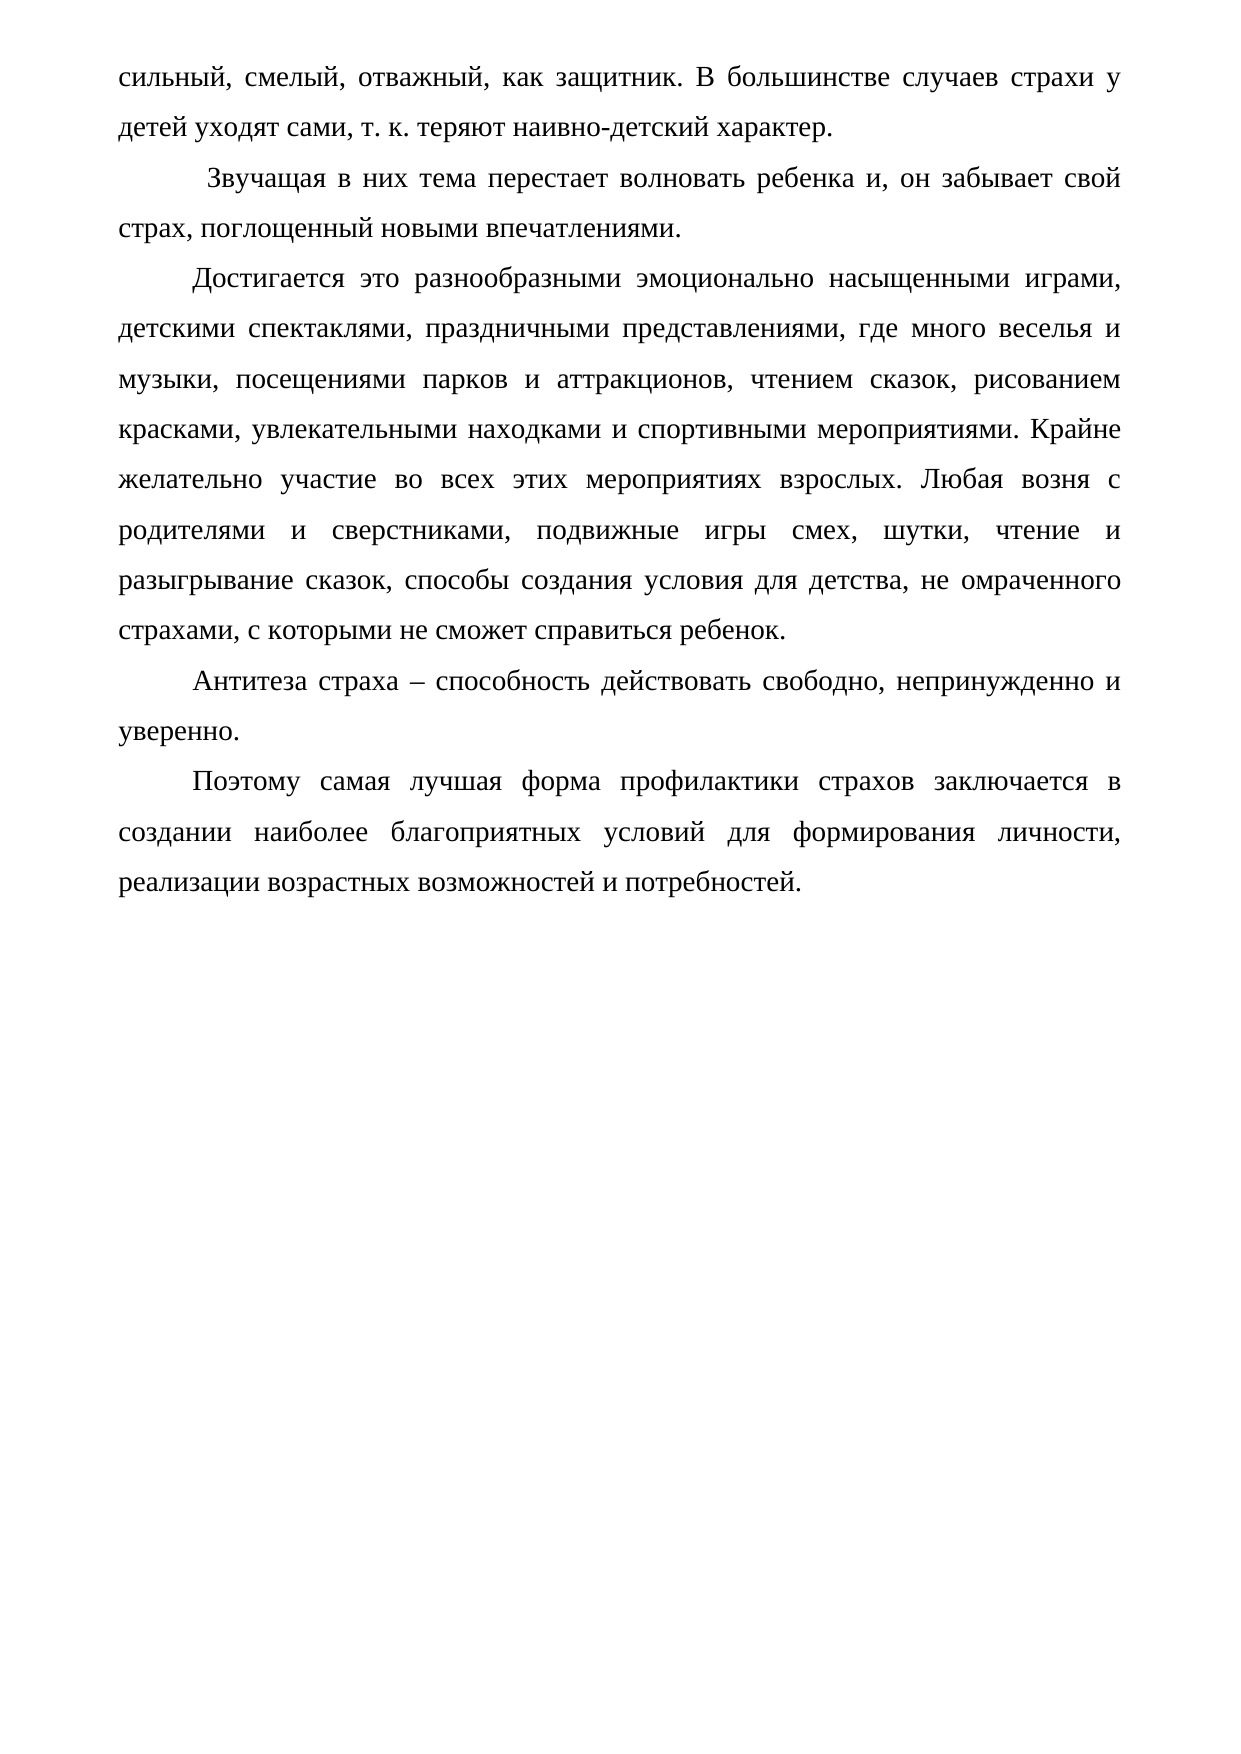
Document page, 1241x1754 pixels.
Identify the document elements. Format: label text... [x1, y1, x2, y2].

text Звучащая в них тема перестает волновать ребенка и, он забывает свой страх, поглощенный новыми впечатлениями. [118, 160, 1122, 243]
text Поэтому самая лучшая форма профилактики страхов заключается в создании наиболее благоприятных условий для формирования личности, реализации возрастных возможностей и потребностей. [118, 763, 1122, 898]
text Антитеза страха – способность действовать свободно, непринужденно и уверенно. [118, 663, 1122, 747]
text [118, 59, 1122, 143]
text Достигается это разнообразными эмоционально насыщенными играми, детскими спектаклями, праздничными представлениями, где много веселья и музыки, посещениями парков и аттракционов, чтением сказок, рисованием красками, увлекательными находками и спортивными мероприятиями. Крайне желательно участие во всех этих мероприятиях взрослых. Любая возня с родителями и сверстниками, подвижные игры смех, шутки, чтение и разыгрывание сказок, способы создания условия для детства, не омраченного страхами, с которыми не сможет справиться ребенок. [118, 260, 1122, 646]
